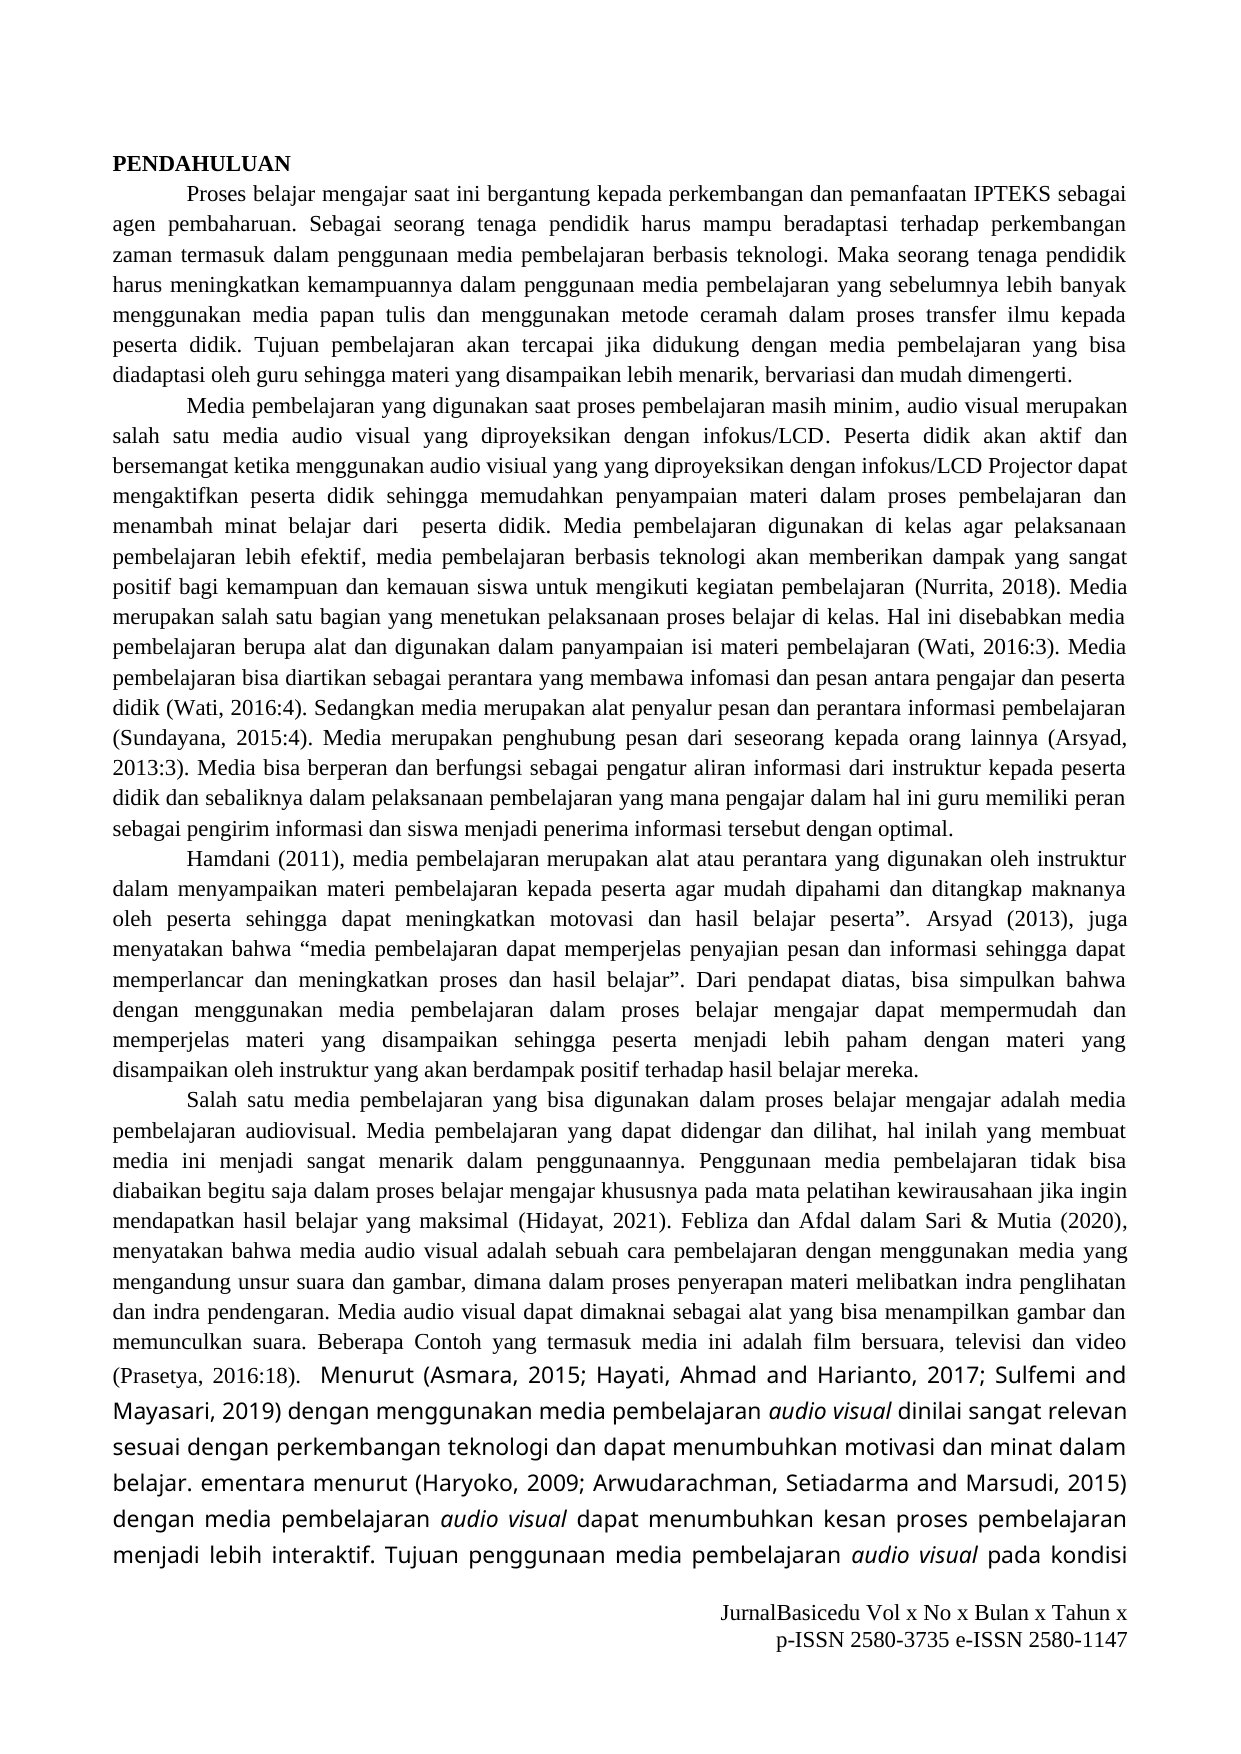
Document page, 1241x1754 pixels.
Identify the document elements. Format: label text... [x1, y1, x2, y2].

text PENDAHULUAN [112, 150, 1128, 176]
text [112, 1086, 1128, 1570]
text Media pembelajaran yang digunakan saat proses pembelajaran masih minim, audio visual merupakan salah satu media audio visual yang diproyeksikan dengan infokus/LCD. Peserta didik akan aktif dan bersemangat ketika menggunakan audio visiual yang yang diproyeksikan dengan infokus/LCD Projector dapat mengaktifkan peserta didik sehingga memudahkan penyampaian materi dalam proses pembelajaran dan menambah minat belajar dari peserta didik. Media pembelajaran digunakan di kelas agar pelaksanaan pembelajaran lebih efektif, media pembelajaran berbasis teknologi akan memberikan dampak yang sangat positif bagi kemampuan dan kemauan siswa untuk mengikuti kegiatan pembelajaran (Nurrita, 2018). Media merupakan salah satu bagian yang menetukan pelaksanaan proses belajar di kelas. Hal ini disebabkan media pembelajaran berupa alat dan digunakan dalam panyampaian isi materi pembelajaran (Wati, 2016:3). Media pembelajaran bisa diartikan sebagai perantara yang membawa infomasi dan pesan antara pengajar dan peserta didik (Wati, 2016:4). Sedangkan media merupakan alat penyalur pesan dan perantara informasi pembelajaran (Sundayana, 2015:4). Media merupakan penghubung pesan dari seseorang kepada orang lainnya (Arsyad, 2013:3). Media bisa berperan dan berfungsi sebagai pengatur aliran informasi dari instruktur kepada peserta didik dan sebaliknya dalam pelaksanaan pembelajaran yang mana pengajar dalam hal ini guru memiliki peran sebagai pengirim informasi dan siswa menjadi penerima informasi tersebut dengan optimal. [112, 392, 1128, 841]
text Proses belajar mengajar saat ini bergantung kepada perkembangan dan pemanfaatan IPTEKS sebagai agen pembaharuan. Sebagai seorang tenaga pendidik harus mampu beradaptasi terhadap perkembangan zaman termasuk dalam penggunaan media pembelajaran berbasis teknologi. Maka seorang tenaga pendidik harus meningkatkan kemampuannya dalam penggunaan media pembelajaran yang sebelumnya lebih banyak menggunakan media papan tulis dan menggunakan metode ceramah dalam proses transfer ilmu kepada peserta didik. Tujuan pembelajaran akan tercapai jika didukung dengan media pembelajaran yang bisa diadaptasi oleh guru sehingga materi yang disampaikan lebih menarik, bervariasi dan mudah dimengerti. [112, 180, 1128, 388]
text Hamdani (2011), media pembelajaran merupakan alat atau perantara yang digunakan oleh instruktur dalam menyampaikan materi pembelajaran kepada peserta agar mudah dipahami dan ditangkap maknanya oleh peserta sehingga dapat meningkatkan motovasi dan hasil belajar peserta”. Arsyad (2013), juga menyatakan bahwa “media pembelajaran dapat memperjelas penyajian pesan dan informasi sehingga dapat memperlancar dan meningkatkan proses dan hasil belajar”. Dari pendapat diatas, bisa simpulkan bahwa dengan menggunakan media pembelajaran dalam proses belajar mengajar dapat mempermudah dan memperjelas materi yang disampaikan sehingga peserta menjadi lebih paham dengan materi yang disampaikan oleh instruktur yang akan berdampak positif terhadap hasil belajar mereka. [112, 845, 1128, 1083]
